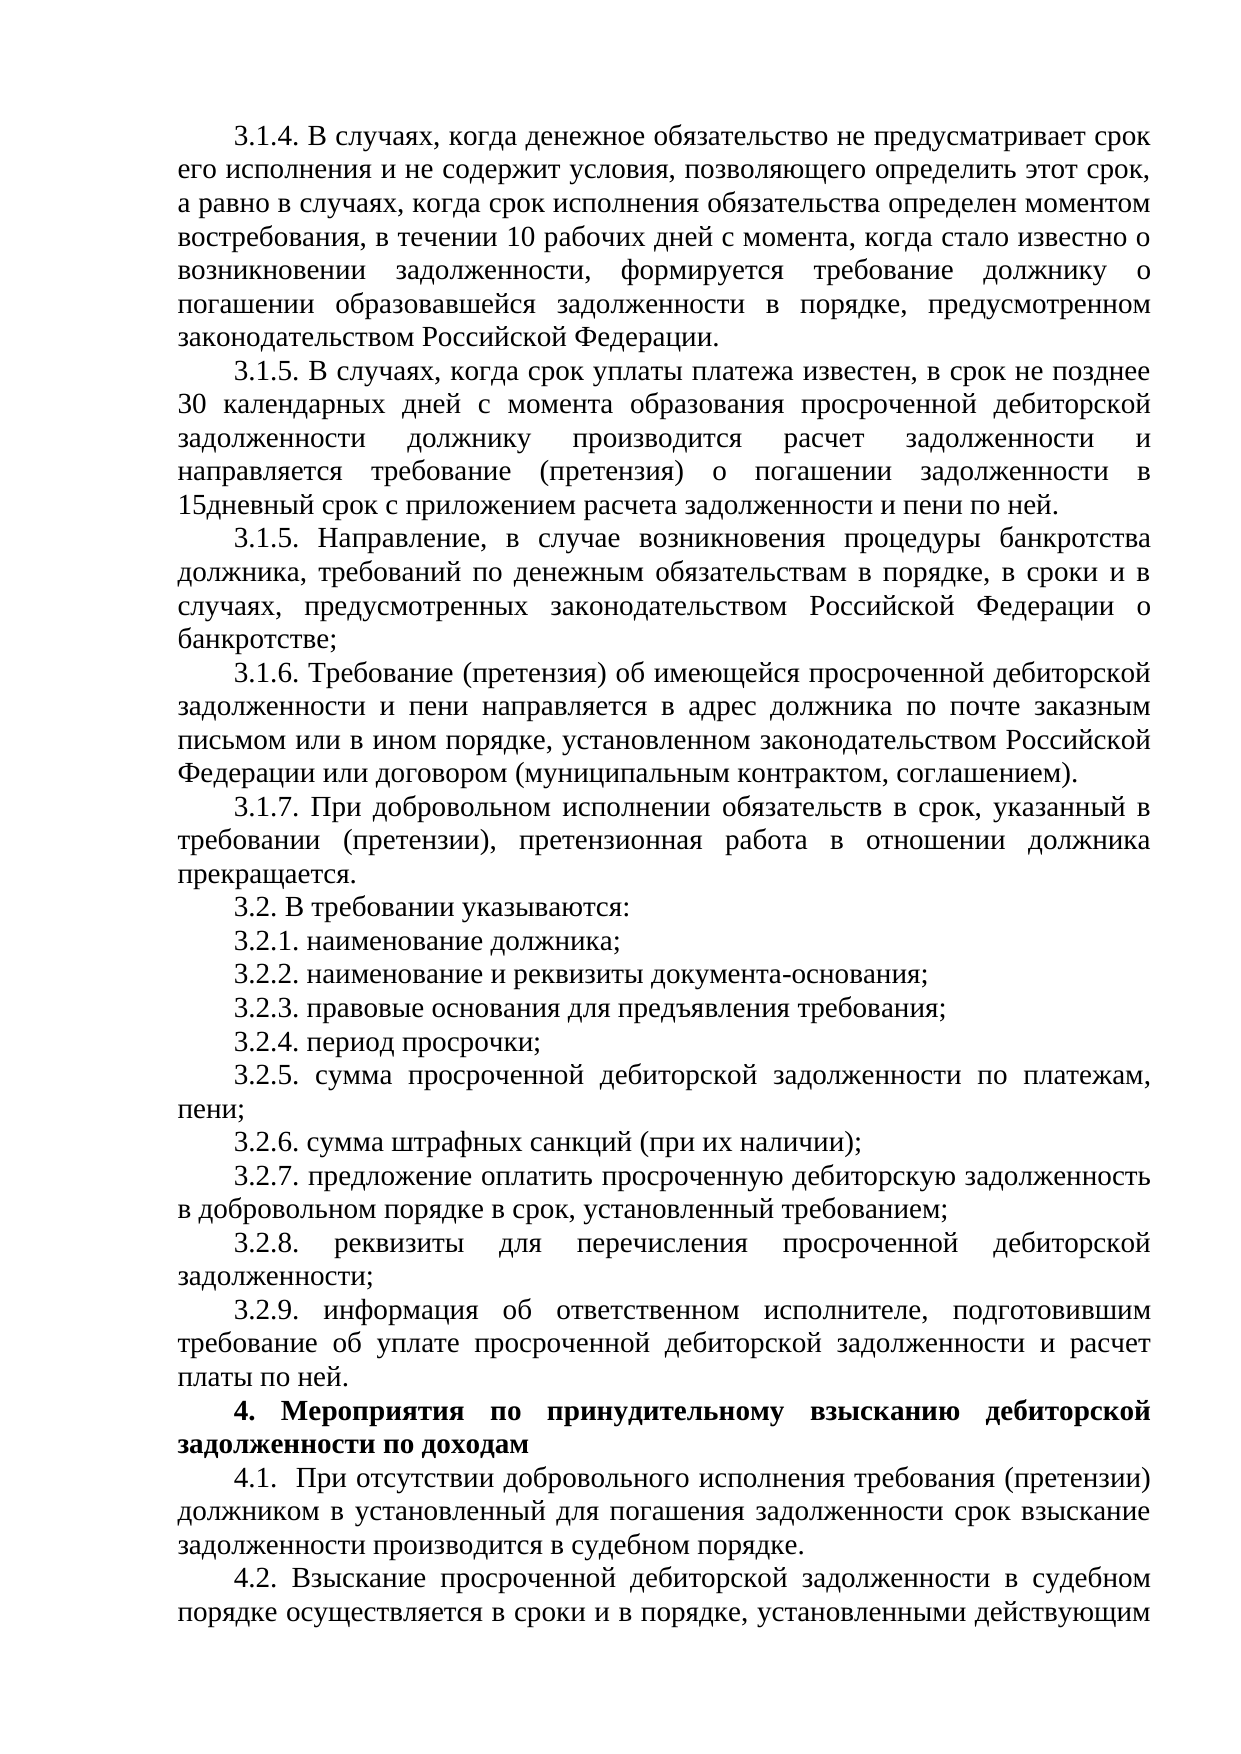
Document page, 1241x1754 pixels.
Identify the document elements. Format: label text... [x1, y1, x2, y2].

text 3.2.5. сумма просроченной дебиторской задолженности по платежам, пени; [177, 1057, 1152, 1124]
text 3.1.5. Направление, в случае возникновения процедуры банкротства должника, требований по денежным обязательствам в порядке, в сроки и в случаях, предусмотренных законодательством Российской Федерации о банкротстве; [177, 521, 1152, 655]
text 3.1.7. При добровольном исполнении обязательств в срок, указанный в требовании (претензии), претензионная работа в отношении должника прекращается. [177, 789, 1152, 889]
text 4.1. При отсутствии добровольного исполнения требования (претензии) должником в установленный для погашения задолженности срок взыскание задолженности производится в судебном порядке. [177, 1460, 1152, 1560]
text 3.1.6. Требование (претензия) об имеющейся просроченной дебиторской задолженности и пени направляется в адрес должника по почте заказным письмом или в ином порядке, установленном законодательством Российской Федерации или договором (муниципальным контрактом, соглашением). [177, 655, 1152, 789]
text 3.2.6. сумма штрафных санкций (при их наличии); [177, 1124, 1152, 1158]
title 4. Мероприятия по принудительному взысканию дебиторской задолженности по доходам [177, 1393, 1152, 1460]
text 3.1.5. В случаях, когда срок уплаты платежа известен, в срок не позднее 30 календарных дней с момента образования просроченной дебиторской задолженности должнику производится расчет задолженности и направляется требование (претензия) о погашении задолженности в 15дневный срок с приложением расчета задолженности и пени по ней. [177, 353, 1152, 521]
text 3.2.4. период просрочки; [177, 1024, 1152, 1057]
text 3.2.7. предложение оплатить просроченную дебиторскую задолженность в добровольном порядке в срок, установленный требованием; [177, 1158, 1152, 1225]
text 3.2.2. наименование и реквизиты документа-основания; [177, 957, 1152, 990]
text 3.2.1. наименование должника; [177, 923, 1152, 957]
text 3.1.4. В случаях, когда денежное обязательство не предусматривает срок его исполнения и не содержит условия, позволяющего определить этот срок, а равно в случаях, когда срок исполнения обязательства определен моментом востребования, в течении 10 рабочих дней с момента, когда стало известно о возникновении задолженности, формируется требование должнику о погашении образовавшейся задолженности в порядке, предусмотренном законодательством Российской Федерации. [177, 118, 1152, 353]
text 3.2. В требовании указываются: [177, 889, 1152, 923]
text 3.2.8. реквизиты для перечисления просроченной дебиторской задолженности; [177, 1225, 1152, 1292]
text 3.2.3. правовые основания для предъявления требования; [177, 990, 1152, 1024]
text 3.2.9. информация об ответственном исполнителе, подготовившим требование об уплате просроченной дебиторской задолженности и расчет платы по ней. [177, 1292, 1152, 1393]
